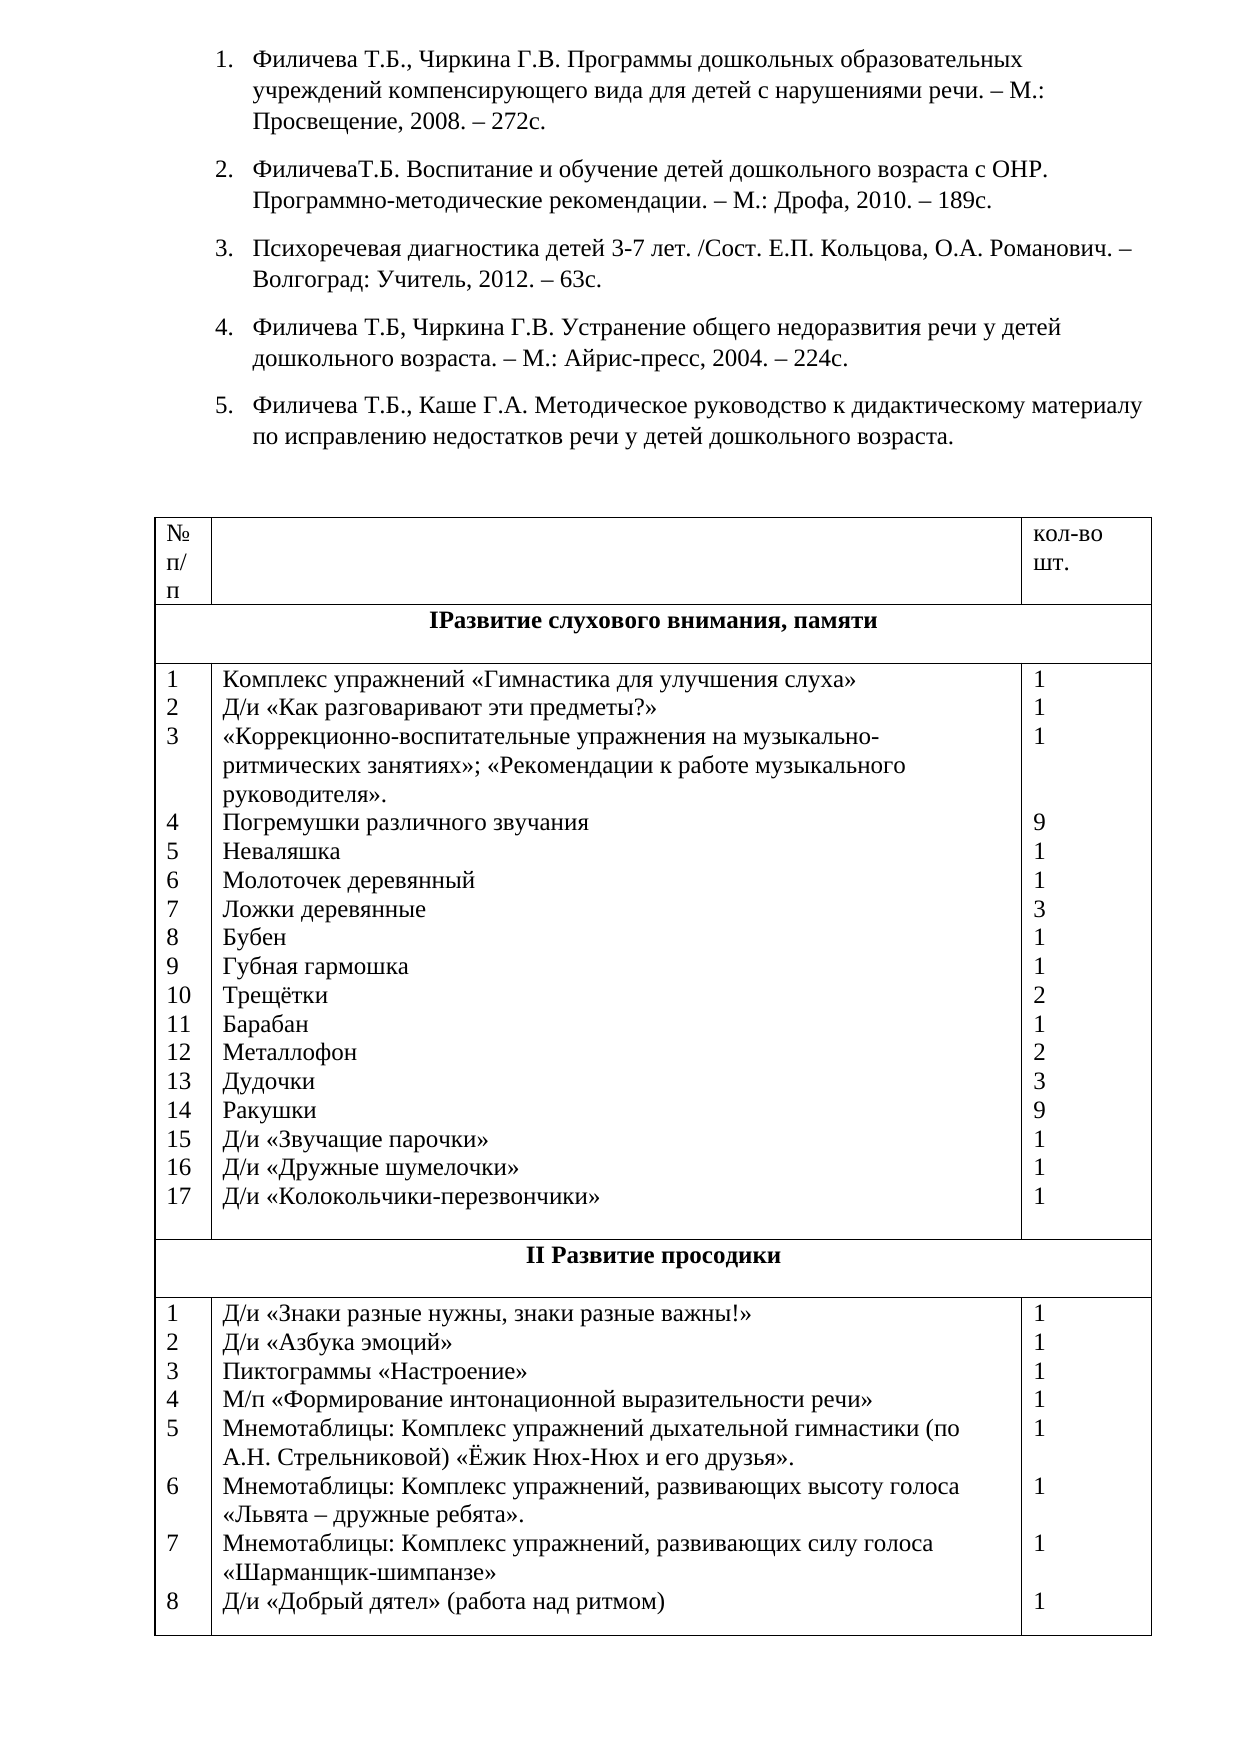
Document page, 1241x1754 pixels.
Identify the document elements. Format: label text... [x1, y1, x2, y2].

list Филичева Т.Б, Чиркина Г.В. Устранение общего недоразвития речи у детей дошкольного возраста. – М.: Айрис-пресс, 2004. – 224с. [215, 312, 1152, 371]
list ФиличеваТ.Б. Воспитание и обучение детей дошкольного возраста с ОНР. Программно-методические рекомендации. – М.: Дрофа, 2010. – 189с. [215, 154, 1152, 214]
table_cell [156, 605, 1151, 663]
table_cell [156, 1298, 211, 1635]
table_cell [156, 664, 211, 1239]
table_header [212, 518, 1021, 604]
list Психоречевая диагностика детей 3-7 лет. /Сост. Е.П. Кольцова, О.А. Романович. – Волгоград: Учитель, 2012. – 63с. [215, 233, 1152, 293]
list Филичева Т.Б., Каше Г.А. Методическое руководство к дидактическому материалу по исправлению недостатков речи у детей дошкольного возраста. [215, 390, 1152, 450]
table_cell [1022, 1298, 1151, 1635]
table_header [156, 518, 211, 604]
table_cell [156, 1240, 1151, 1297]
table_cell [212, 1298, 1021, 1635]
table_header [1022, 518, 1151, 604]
list Филичева Т.Б., Чиркина Г.В. Программы дошкольных образовательных учреждений компенсирующего вида для детей с нарушениями речи. – М.: Просвещение, 2008. – 272с. [215, 44, 1152, 135]
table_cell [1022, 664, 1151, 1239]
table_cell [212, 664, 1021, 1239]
